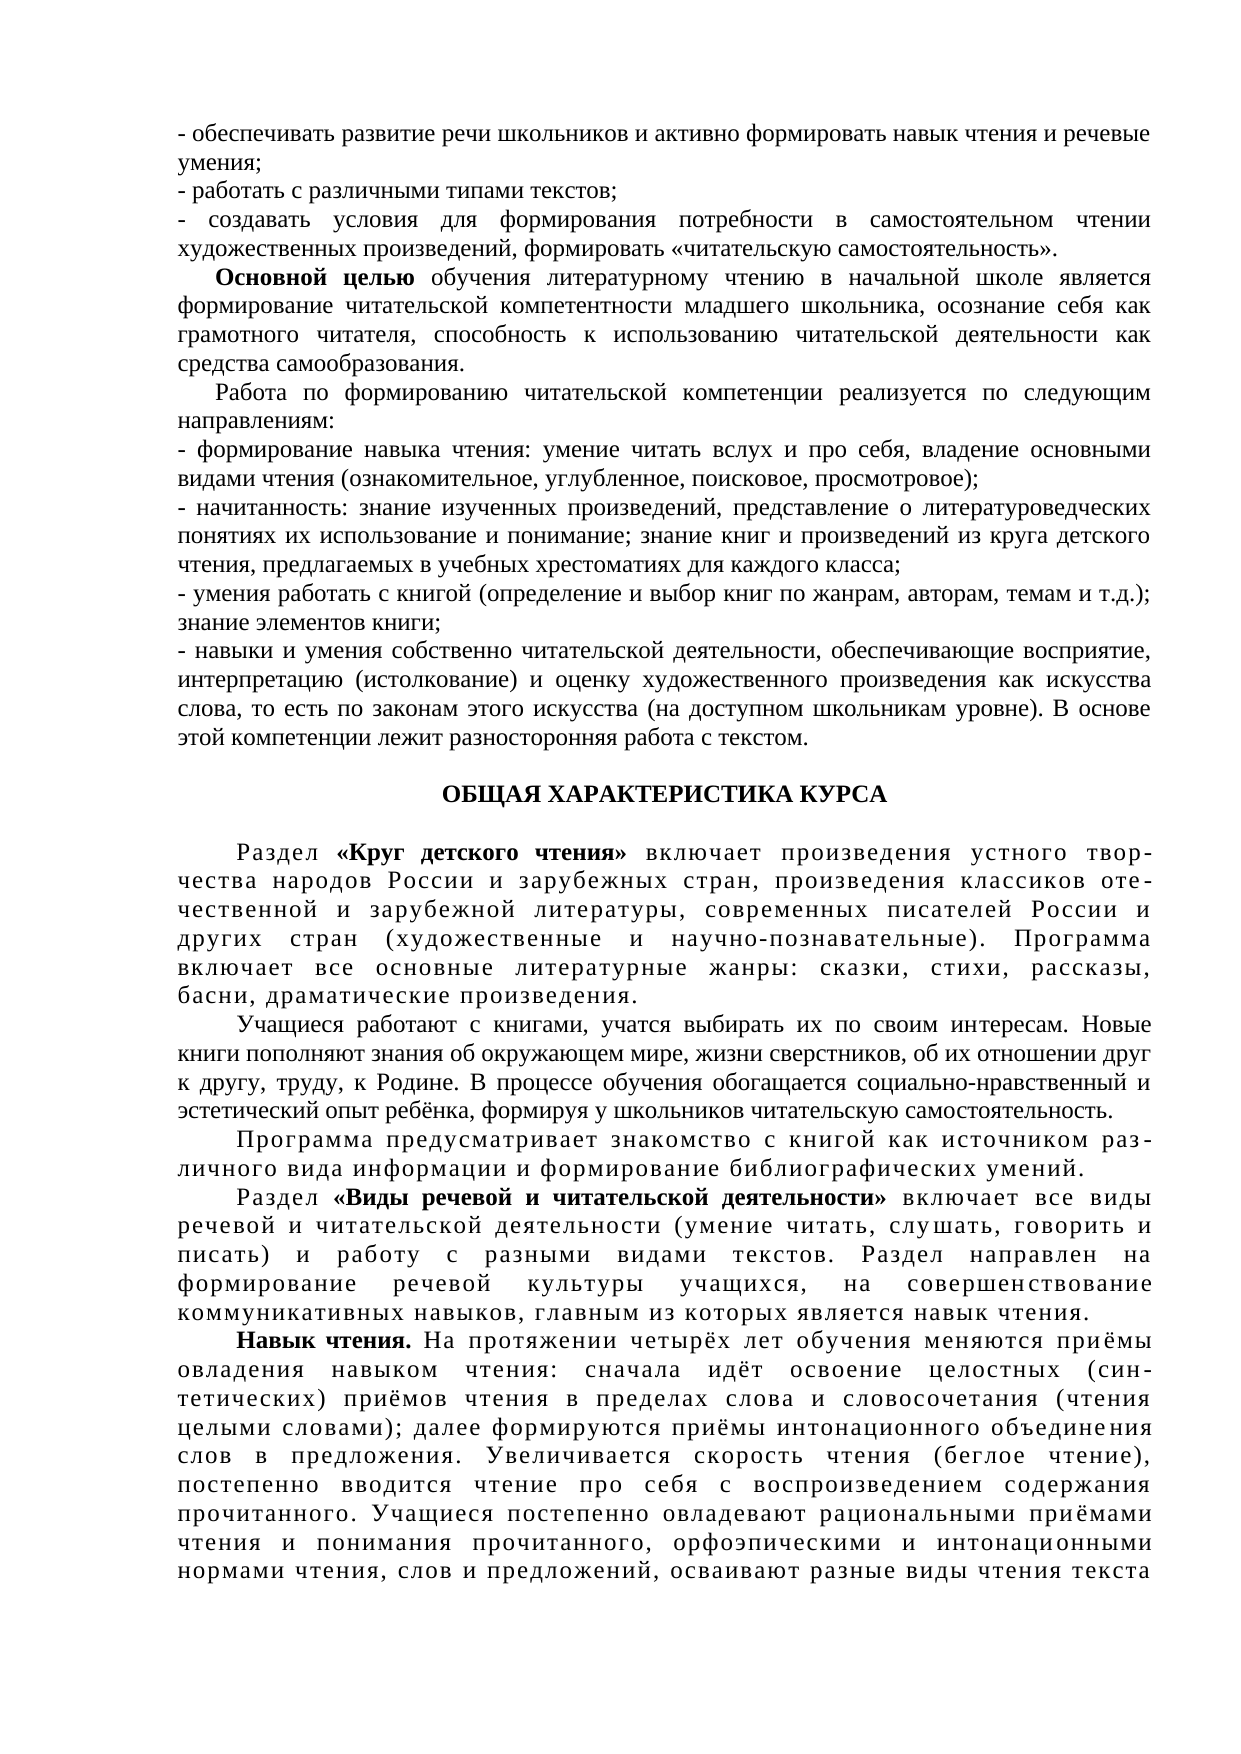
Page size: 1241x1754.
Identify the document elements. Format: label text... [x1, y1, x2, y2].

text Учащиеся работают с книгами, учатся выбирать их по своим интересам. Новые книги пополняют знания об окружающем мире, жизни сверстников, об их отношении друг к другу, труду, к Родине. В процессе обучения обогащается социально-нравственный и эстетический опыт ребёнка, формируя у школьников читательскую самостоятельность. [177, 1009, 1152, 1124]
text Раздел «Виды речевой и читательской деятельности» включает все виды речевой и читательской деятельности (умение читать, слушать, говорить и писать) и работу с разными видами текстов. Раздел направлен на формирование речевой культуры учащихся, на совершенствование коммуникативных навыков, главным из которых является навык чтения. [177, 1182, 1152, 1326]
text Работа по формированию читательской компетенции реализуется по следующим направлениям: [177, 377, 1152, 434]
text Основной целью обучения литературному чтению в начальной школе является формирование читательской компетентности младшего школьника, осознание себя как грамотного читателя, способность к использованию читательской деятельности как средства самообразования. [177, 262, 1152, 377]
text Программа предусматривает знакомство с книгой как источником различного вида информации и формирование библиографических умений. [177, 1124, 1152, 1182]
text - работать с различными типами текстов; [177, 176, 1152, 204]
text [177, 1326, 1152, 1584]
text Раздел «Круг детского чтения» включает произведения устного творчества народов России и зарубежных стран, произведения классиков отечественной и зарубежной литературы, современных писателей России и других стран (художественные и научно-познавательные). Программа включает все основные литературные жанры: сказки, стихи, рассказы, басни, драматические произведения. [177, 837, 1152, 1009]
text ОБЩАЯ ХАРАКТЕРИСТИКА КУРСА [177, 779, 1152, 808]
text - начитанность: знание изученных произведений, представление о литературоведческих понятиях их использование и понимание; знание книг и произведений из круга детского чтения, предлагаемых в учебных хрестоматиях для каждого класса; [177, 492, 1152, 578]
text - формирование навыка чтения: умение читать вслух и про себя, владение основными видами чтения (ознакомительное, углубленное, поисковое, просмотровое); [177, 434, 1152, 492]
text - умения работать с книгой (определение и выбор книг по жанрам, авторам, темам и т.д.); знание элементов книги; [177, 578, 1152, 636]
text - обеспечивать развитие речи школьников и активно формировать навык чтения и речевые умения; [177, 118, 1152, 176]
text - создавать условия для формирования потребности в самостоятельном чтении художественных произведений, формировать «читательскую самостоятельность». [177, 204, 1152, 262]
text - навыки и умения собственно читательской деятельности, обеспечивающие восприятие, интерпретацию (истолкование) и оценку художественного произведения как искусства слова, то есть по законам этого искусства (на доступном школьникам уровне). В основе этой компетенции лежит разносторонняя работа с текстом. [177, 636, 1152, 751]
